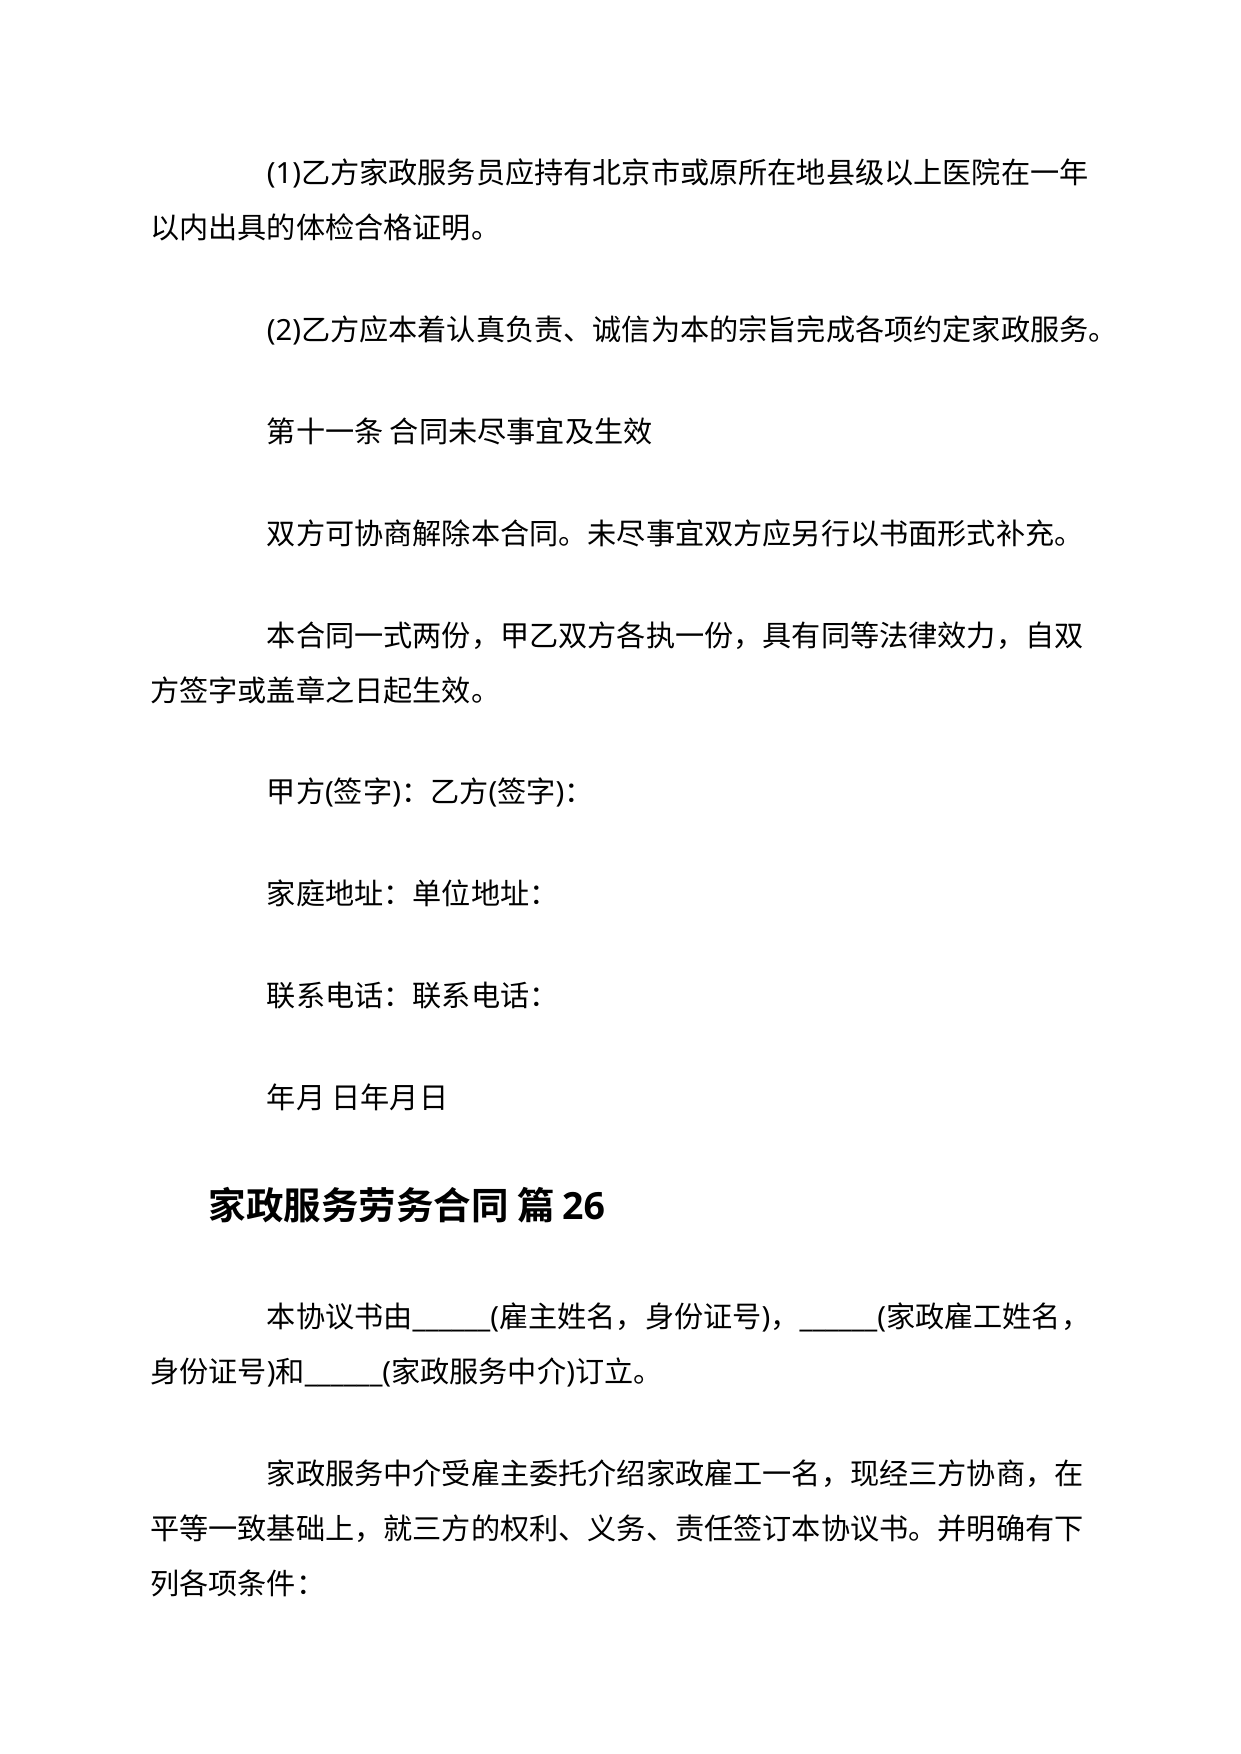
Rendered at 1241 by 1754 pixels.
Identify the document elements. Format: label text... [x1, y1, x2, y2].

text 年月 日年月日 [150, 1074, 1090, 1117]
text 联系电话：联系电话： [150, 973, 1090, 1015]
text (1)乙方家政服务员应持有北京市或原所在地县级以上医院在一年以内出具的体检合格证明。 [150, 150, 1090, 247]
text 家庭地址：单位地址： [150, 871, 1090, 913]
text 甲方(签字)：乙方(签字)： [150, 769, 1090, 811]
text 家政服务中介受雇主委托介绍家政雇工一名，现经三方协商，在平等一致基础上，就三方的权利、义务、责任签订本协议书。并明确有下列各项条件： [150, 1451, 1090, 1603]
text 双方可协商解除本合同。未尽事宜双方应另行以书面形式补充。 [150, 511, 1090, 553]
text 本合同一式两份，甲乙双方各执一份，具有同等法律效力，自双方签字或盖章之日起生效。 [150, 612, 1090, 709]
text (2)乙方应本着认真负责、诚信为本的宗旨完成各项约定家政服务。 [150, 307, 1090, 349]
text 本协议书由______(雇主姓名，身份证号)，______(家政雇工姓名，身份证号)和______(家政服务中介)订立。 [150, 1294, 1090, 1391]
text 家政服务劳务合同 篇26 [150, 1176, 1090, 1231]
text 第十一条 合同未尽事宜及生效 [150, 409, 1090, 451]
